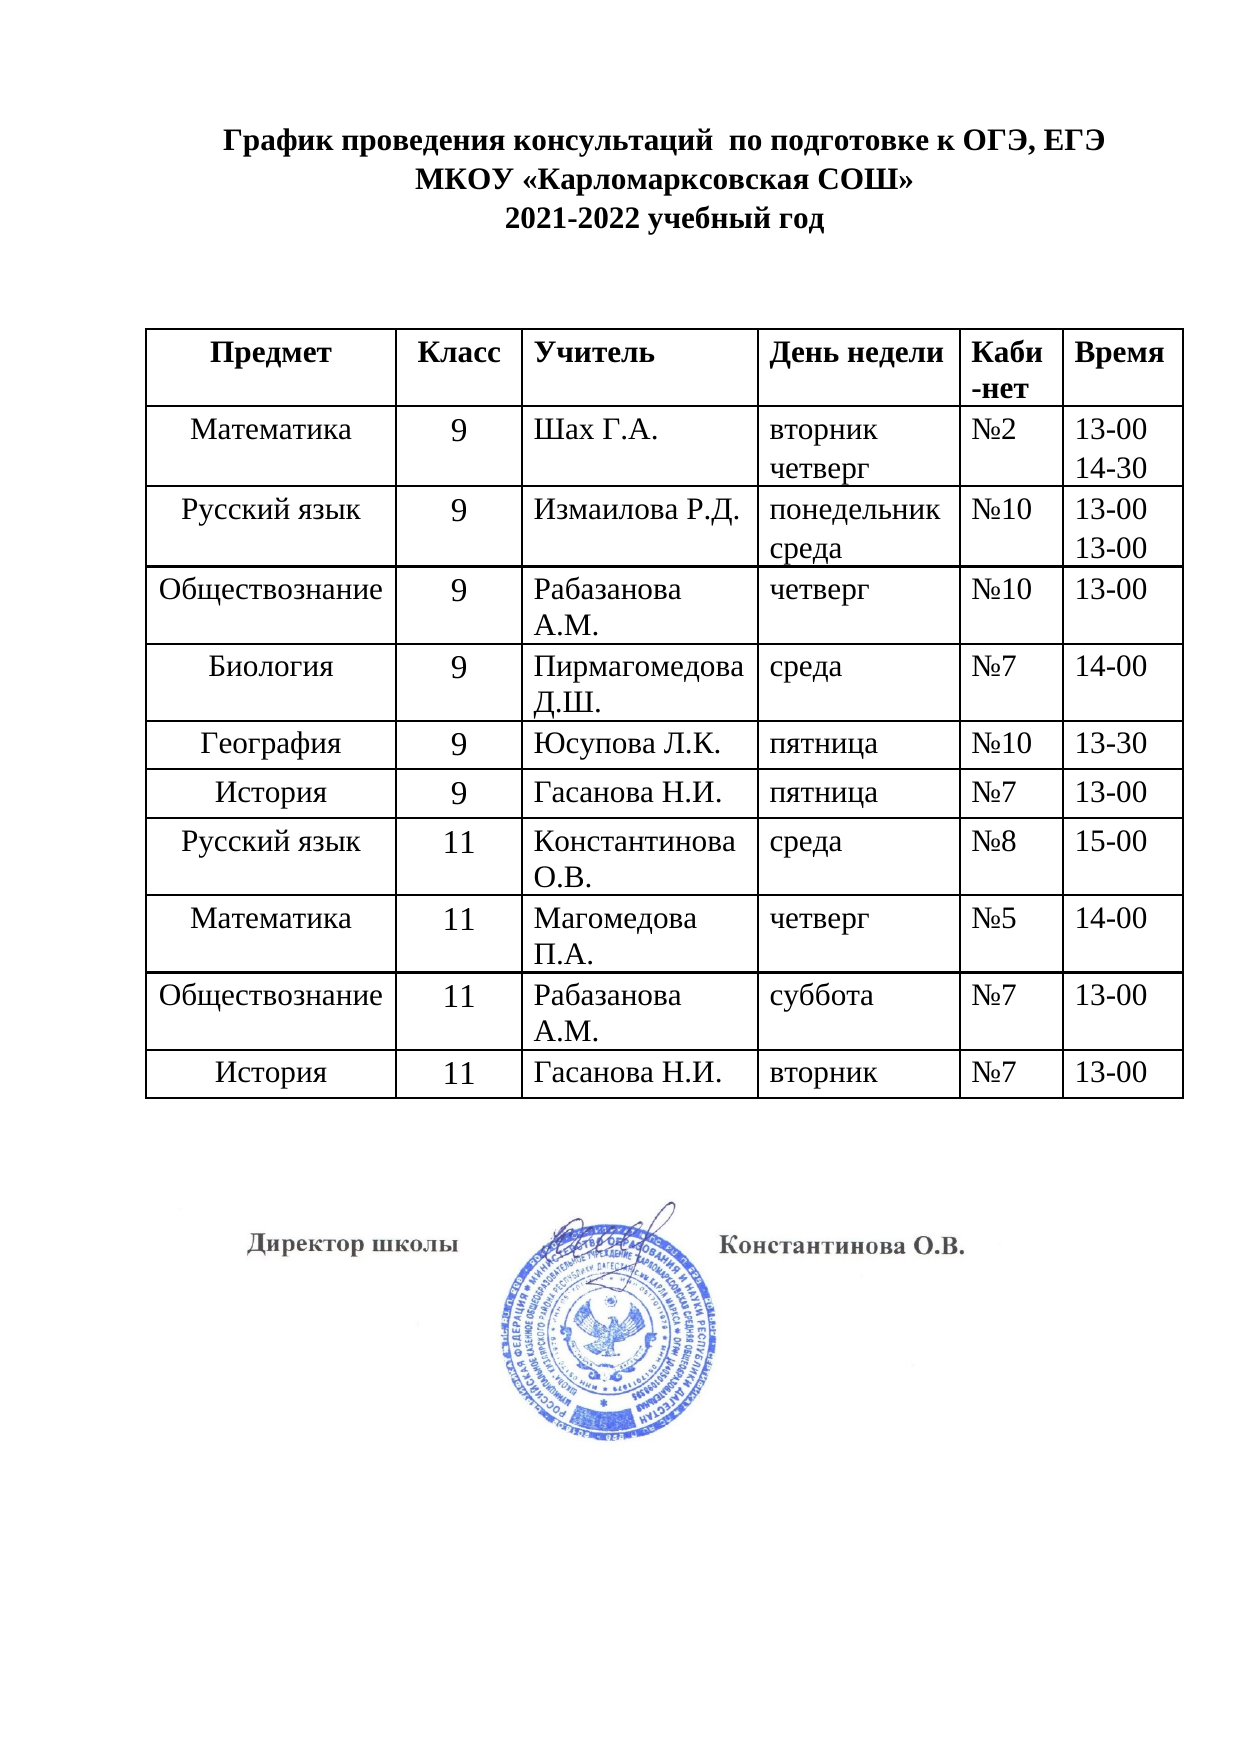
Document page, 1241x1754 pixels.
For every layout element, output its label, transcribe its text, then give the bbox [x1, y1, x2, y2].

table_cell среда [759, 819, 959, 894]
table_cell №7 [961, 770, 1062, 817]
table_cell 11 [397, 1051, 521, 1097]
table_cell Юсупова Л.К. [523, 722, 757, 768]
table_cell Обществознание [147, 974, 395, 1048]
table_cell Гасанова Н.И. [523, 1051, 757, 1097]
table_cell Рабазанова А.М. [523, 568, 757, 642]
table_cell вторник [759, 1051, 959, 1097]
table_cell пятница [759, 722, 959, 768]
table_cell 13-00 13-00 [1064, 487, 1182, 565]
table_cell География [147, 722, 395, 768]
table_cell 13-00 [1064, 974, 1182, 1048]
table_header День недели [759, 330, 959, 405]
table_cell 14-00 [1064, 896, 1182, 971]
table_header Каби-нет [961, 330, 1062, 405]
table_cell №2 [961, 407, 1062, 485]
table_cell вторник четверг [759, 407, 959, 485]
table_cell 11 [397, 896, 521, 971]
table_cell 13-00 [1064, 770, 1182, 817]
table_cell Обществознание [147, 568, 395, 642]
table_cell Биология [147, 645, 395, 719]
table_cell 13-30 [1064, 722, 1182, 768]
table_cell 9 [397, 722, 521, 768]
table_cell пятница [759, 770, 959, 817]
table_cell 9 [397, 487, 521, 565]
table_cell №7 [961, 645, 1062, 719]
table_cell №8 [961, 819, 1062, 894]
table_cell №10 [961, 487, 1062, 565]
table_cell Пирмагомедова Д.Ш. [523, 645, 757, 719]
table_cell №7 [961, 974, 1062, 1048]
table_cell четверг [759, 568, 959, 642]
table_cell Русский язык [147, 487, 395, 565]
table_cell 9 [397, 568, 521, 642]
table_cell Константинова О.В. [523, 819, 757, 894]
table_cell 13-00 [1064, 1051, 1182, 1097]
table_cell №10 [961, 568, 1062, 642]
table_header Класс [397, 330, 521, 405]
table_cell 13-00 14-30 [1064, 407, 1182, 485]
table_cell четверг [759, 896, 959, 971]
picture [177, 1198, 1018, 1451]
table_cell 13-00 [1064, 568, 1182, 642]
table_cell понедельник среда [759, 487, 959, 565]
text 2021-2022 учебный год [177, 199, 1152, 235]
table_cell №7 [961, 1051, 1062, 1097]
table_cell Магомедова П.А. [523, 896, 757, 971]
table_cell Гасанова Н.И. [523, 770, 757, 817]
table_cell Математика [147, 407, 395, 485]
table_cell Рабазанова А.М. [523, 974, 757, 1048]
table_cell Математика [147, 896, 395, 971]
table_cell 9 [397, 770, 521, 817]
text График проведения консультаций по подготовке к ОГЭ, ЕГЭ [177, 121, 1152, 157]
table_cell №10 [961, 722, 1062, 768]
table_cell История [147, 770, 395, 817]
table_cell среда [759, 645, 959, 719]
table_cell 11 [397, 819, 521, 894]
text МКОУ «Карломарксовская СОШ» [177, 160, 1152, 196]
table_cell 9 [397, 407, 521, 485]
table_header Учитель [523, 330, 757, 405]
table_header Время [1064, 330, 1182, 405]
table_cell 11 [397, 974, 521, 1048]
table_cell №5 [961, 896, 1062, 971]
table_cell 9 [397, 645, 521, 719]
table_cell 15-00 [1064, 819, 1182, 894]
table_cell Шах Г.А. [523, 407, 757, 485]
table_cell Измаилова Р.Д. [523, 487, 757, 565]
table_cell 14-00 [1064, 645, 1182, 719]
table_cell суббота [759, 974, 959, 1048]
table_cell Русский язык [147, 819, 395, 894]
table_cell История [147, 1051, 395, 1097]
table_header Предмет [147, 330, 395, 405]
